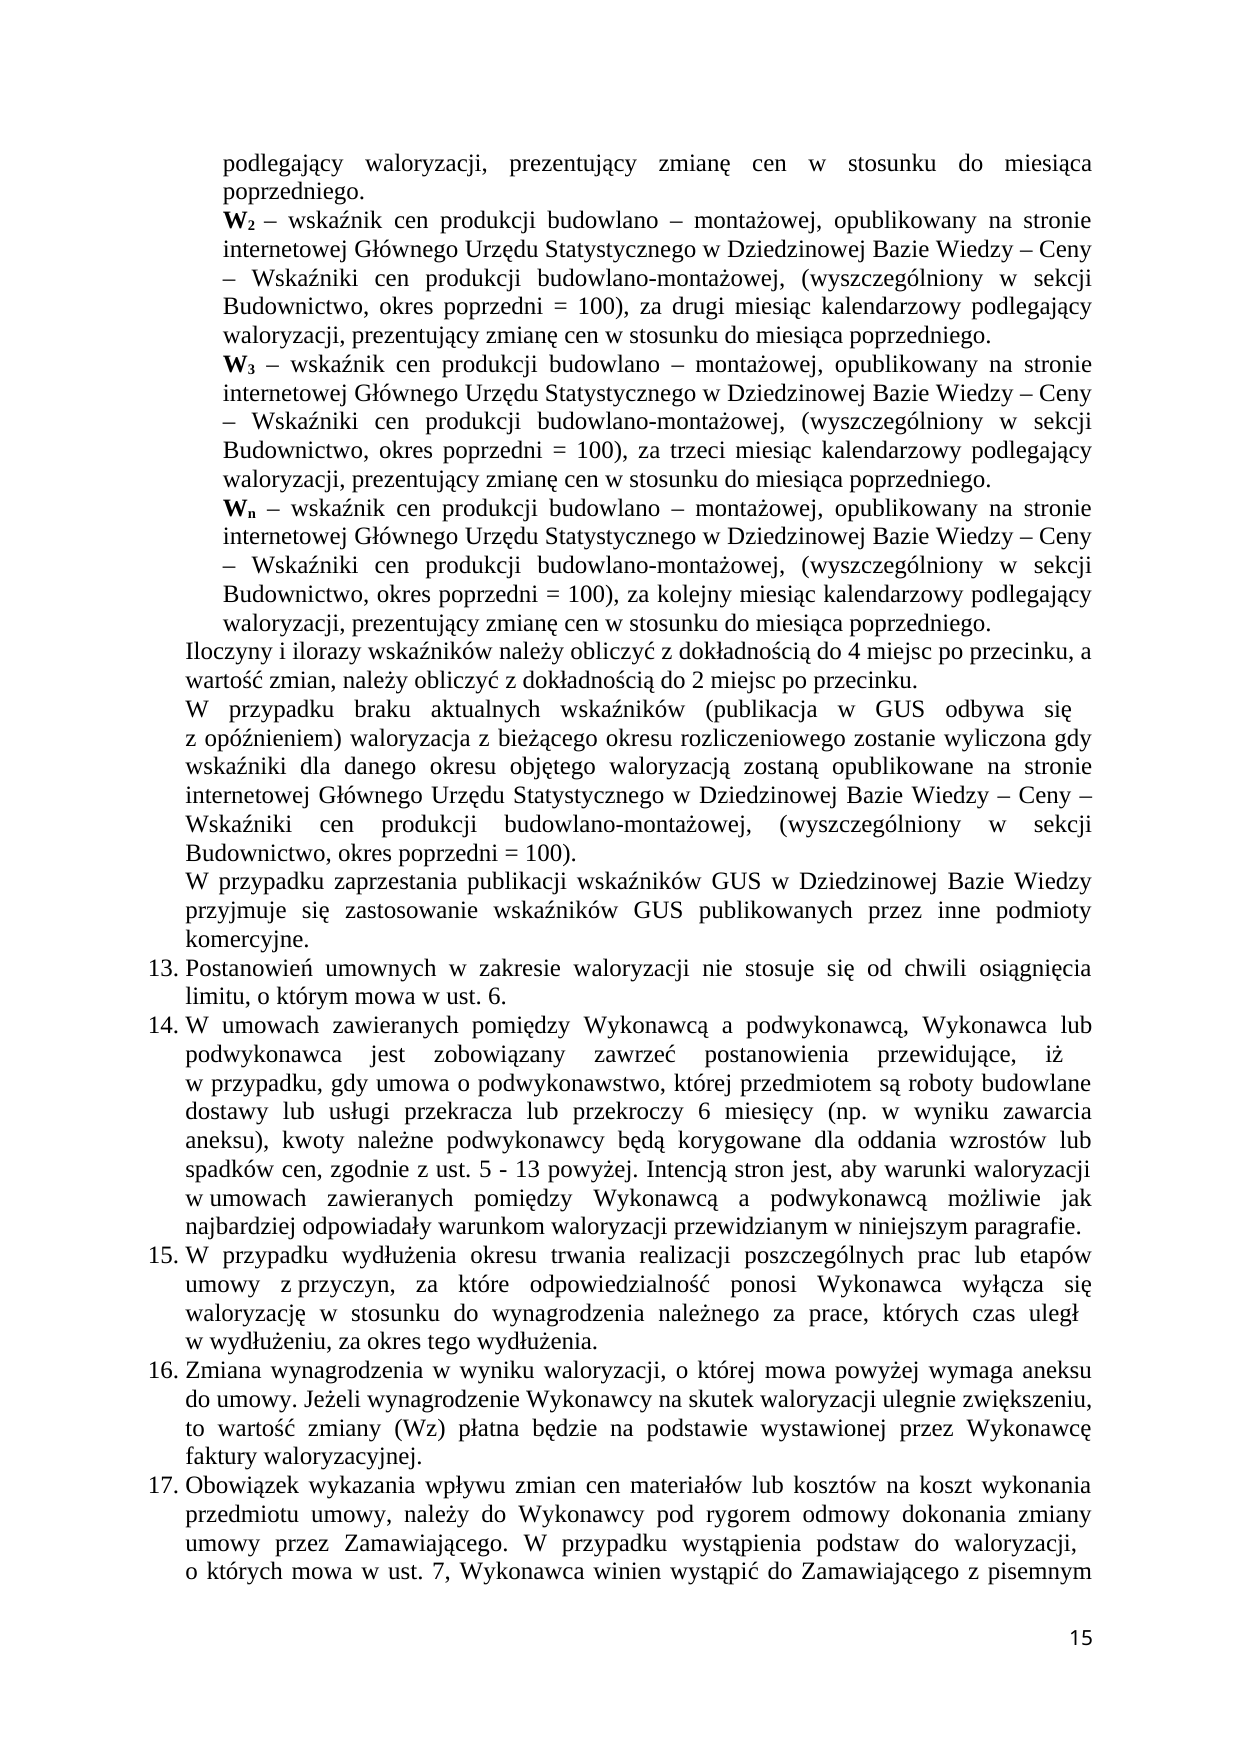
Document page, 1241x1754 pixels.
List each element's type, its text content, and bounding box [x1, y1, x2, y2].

text W przypadku zaprzestania publikacji wskaźników GUS w Dziedzinowej Bazie Wiedzy przyjmuje się zastosowanie wskaźników GUS publikowanych przez inne podmioty komercyjne. [185, 866, 1093, 953]
list W przypadku wydłużenia okresu trwania realizacji poszczególnych prac lub etapów umowy z przyczyn, za które odpowiedzialność ponosi Wykonawca wyłącza się waloryzację w stosunku do wynagrodzenia należnego za prace, których czas uległ w wydłużeniu, za okres tego wydłużenia. [148, 1240, 1093, 1355]
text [223, 148, 1093, 205]
text W2 – wskaźnik cen produkcji budowlano – montażowej, opublikowany na stronie internetowej Głównego Urzędu Statystycznego w Dziedzinowej Bazie Wiedzy – Ceny – Wskaźniki cen produkcji budowlano-montażowej, (wyszczególniony w sekcji Budownictwo, okres poprzedni = 100), za drugi miesiąc kalendarzowy podlegający waloryzacji, prezentujący zmianę cen w stosunku do miesiąca poprzedniego. [223, 205, 1093, 349]
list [148, 1470, 1093, 1585]
text Wn – wskaźnik cen produkcji budowlano – montażowej, opublikowany na stronie internetowej Głównego Urzędu Statystycznego w Dziedzinowej Bazie Wiedzy – Ceny – Wskaźniki cen produkcji budowlano-montażowej, (wyszczególniony w sekcji Budownictwo, okres poprzedni = 100), za kolejny miesiąc kalendarzowy podlegający waloryzacji, prezentujący zmianę cen w stosunku do miesiąca poprzedniego. [223, 493, 1093, 636]
list Zmiana wynagrodzenia w wyniku waloryzacji, o której mowa powyżej wymaga aneksu do umowy. Jeżeli wynagrodzenie Wykonawcy na skutek waloryzacji ulegnie zwiększeniu, to wartość zmiany (Wz) płatna będzie na podstawie wystawionej przez Wykonawcę faktury waloryzacyjnej. [148, 1355, 1093, 1470]
text Iloczyny i ilorazy wskaźników należy obliczyć z dokładnością do 4 miejsc po przecinku, a wartość zmian, należy obliczyć z dokładnością do 2 miejsc po przecinku. [185, 636, 1093, 694]
list Postanowień umownych w zakresie waloryzacji nie stosuje się od chwili osiągnięcia limitu, o którym mowa w ust. 6. [148, 953, 1093, 1010]
list W umowach zawieranych pomiędzy Wykonawcą a podwykonawcą, Wykonawca lub podwykonawca jest zobowiązany zawrzeć postanowienia przewidujące, iż w przypadku, gdy umowa o podwykonawstwo, której przedmiotem są roboty budowlane dostawy lub usługi przekracza lub przekroczy 6 miesięcy (np. w wyniku zawarcia aneksu), kwoty należne podwykonawcy będą korygowane dla oddania wzrostów lub spadków cen, zgodnie z ust. 5 - 13 powyżej. Intencją stron jest, aby warunki waloryzacji w umowach zawieranych pomiędzy Wykonawcą a podwykonawcą możliwie jak najbardziej odpowiadały warunkom waloryzacji przewidzianym w niniejszym paragrafie. [148, 1010, 1093, 1240]
text W przypadku braku aktualnych wskaźników (publikacja w GUS odbywa się z opóźnieniem) waloryzacja z bieżącego okresu rozliczeniowego zostanie wyliczona gdy wskaźniki dla danego okresu objętego waloryzacją zostaną opublikowane na stronie internetowej Głównego Urzędu Statystycznego w Dziedzinowej Bazie Wiedzy – Ceny – Wskaźniki cen produkcji budowlano-montażowej, (wyszczególniony w sekcji Budownictwo, okres poprzedni = 100). [185, 694, 1093, 866]
text W3 – wskaźnik cen produkcji budowlano – montażowej, opublikowany na stronie internetowej Głównego Urzędu Statystycznego w Dziedzinowej Bazie Wiedzy – Ceny – Wskaźniki cen produkcji budowlano-montażowej, (wyszczególniony w sekcji Budownictwo, okres poprzedni = 100), za trzeci miesiąc kalendarzowy podlegający waloryzacji, prezentujący zmianę cen w stosunku do miesiąca poprzedniego. [223, 349, 1093, 493]
